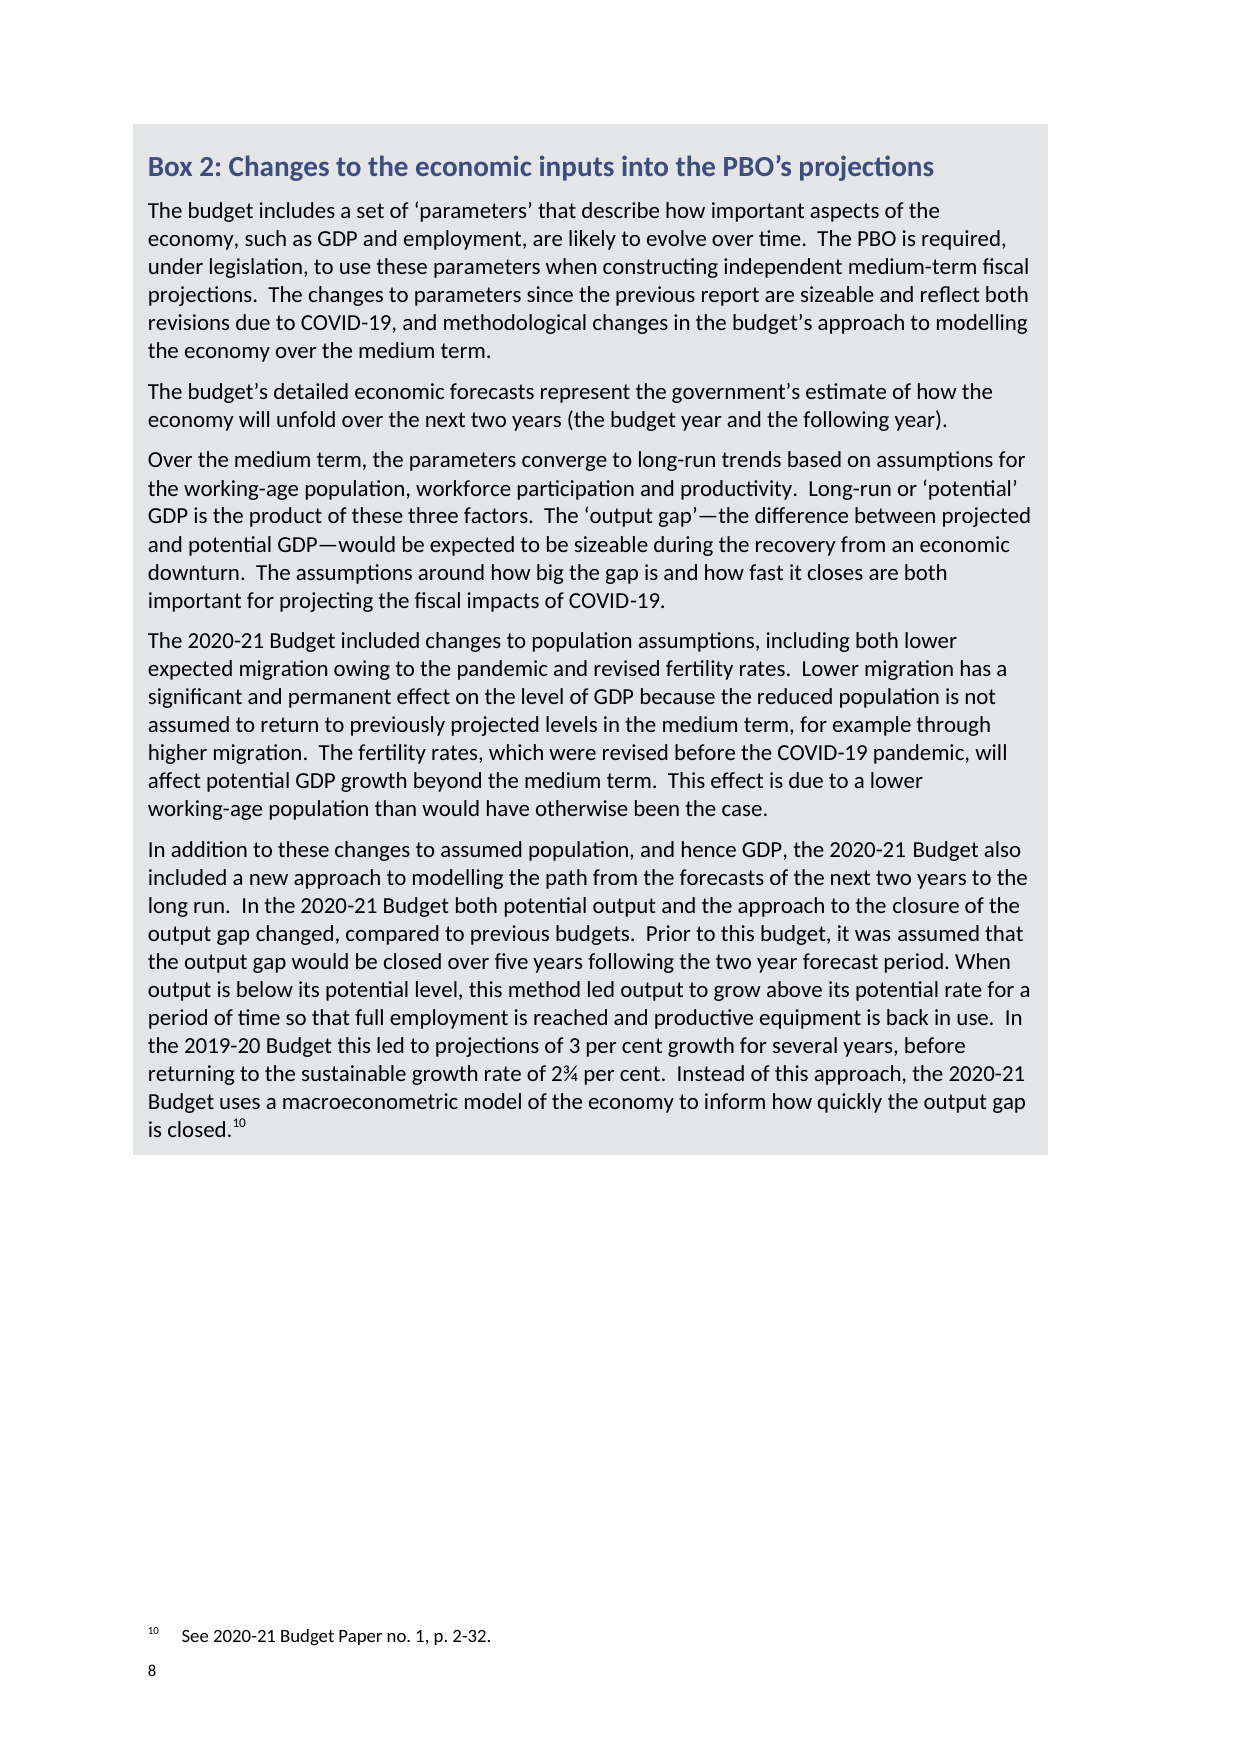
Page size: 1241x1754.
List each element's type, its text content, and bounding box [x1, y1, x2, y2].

table_header Box 2: Changes to the economic inputs into the PBO’s projections The budget includes a set of ‘parameters’ that describe how important aspects of the economy, such as GDP and employment, are likely to evolve over time. The PBO is required, under legislation, to use these parameters when constructing independent medium-term fiscal projections. The changes to parameters since the previous report are sizeable and reflect both revisions due to COVID-19, and methodological changes in the budget’s approach to modelling the economy over the medium term. The budget’s detailed economic forecasts represent the government’s estimate of how the economy will unfold over the next two years (the budget year and the following year). Over the medium term, the parameters converge to long-run trends based on assumptions for the working-age population, workforce participation and productivity. Long-run or ‘potential’ GDP is the product of these three factors. The ‘output gap’—the difference between projected and potential GDP—would be expected to be sizeable during the recovery from an economic downturn. The assumptions around how big the gap is and how fast it closes are both important for projecting the fiscal impacts of COVID-19. The 2020-21 Budget included changes to population assumptions, including both lower expected migration owing to the pandemic and revised fertility rates. Lower migration has a significant and permanent effect on the level of GDP because the reduced population is not assumed to return to previously projected levels in the medium term, for example through higher migration. The fertility rates, which were revised before the COVID-19 pandemic, will affect potential GDP growth beyond the medium term. This effect is due to a lower working-age population than would have otherwise been the case. In addition to these changes to assumed population, and hence GDP, the 2020-21 Budget also included a new approach to modelling the path from the forecasts of the next two years to the long run. In the 2020-21 Budget both potential output and the approach to the closure of the output gap changed, compared to previous budgets. Prior to this budget, it was assumed that the output gap would be closed over five years following the two year forecast period. When output is below its potential level, this method led output to grow above its potential rate for a period of time so that full employment is reached and productive equipment is back in use. In the 2019-20 Budget this led to projections of 3 per cent growth for several years, before returning to the sustainable growth rate of 2¾ per cent. Instead of this approach, the 2020-21 Budget uses a macroeconometric model of the economy to inform how quickly the output gap is closed. [133, 124, 1048, 1155]
